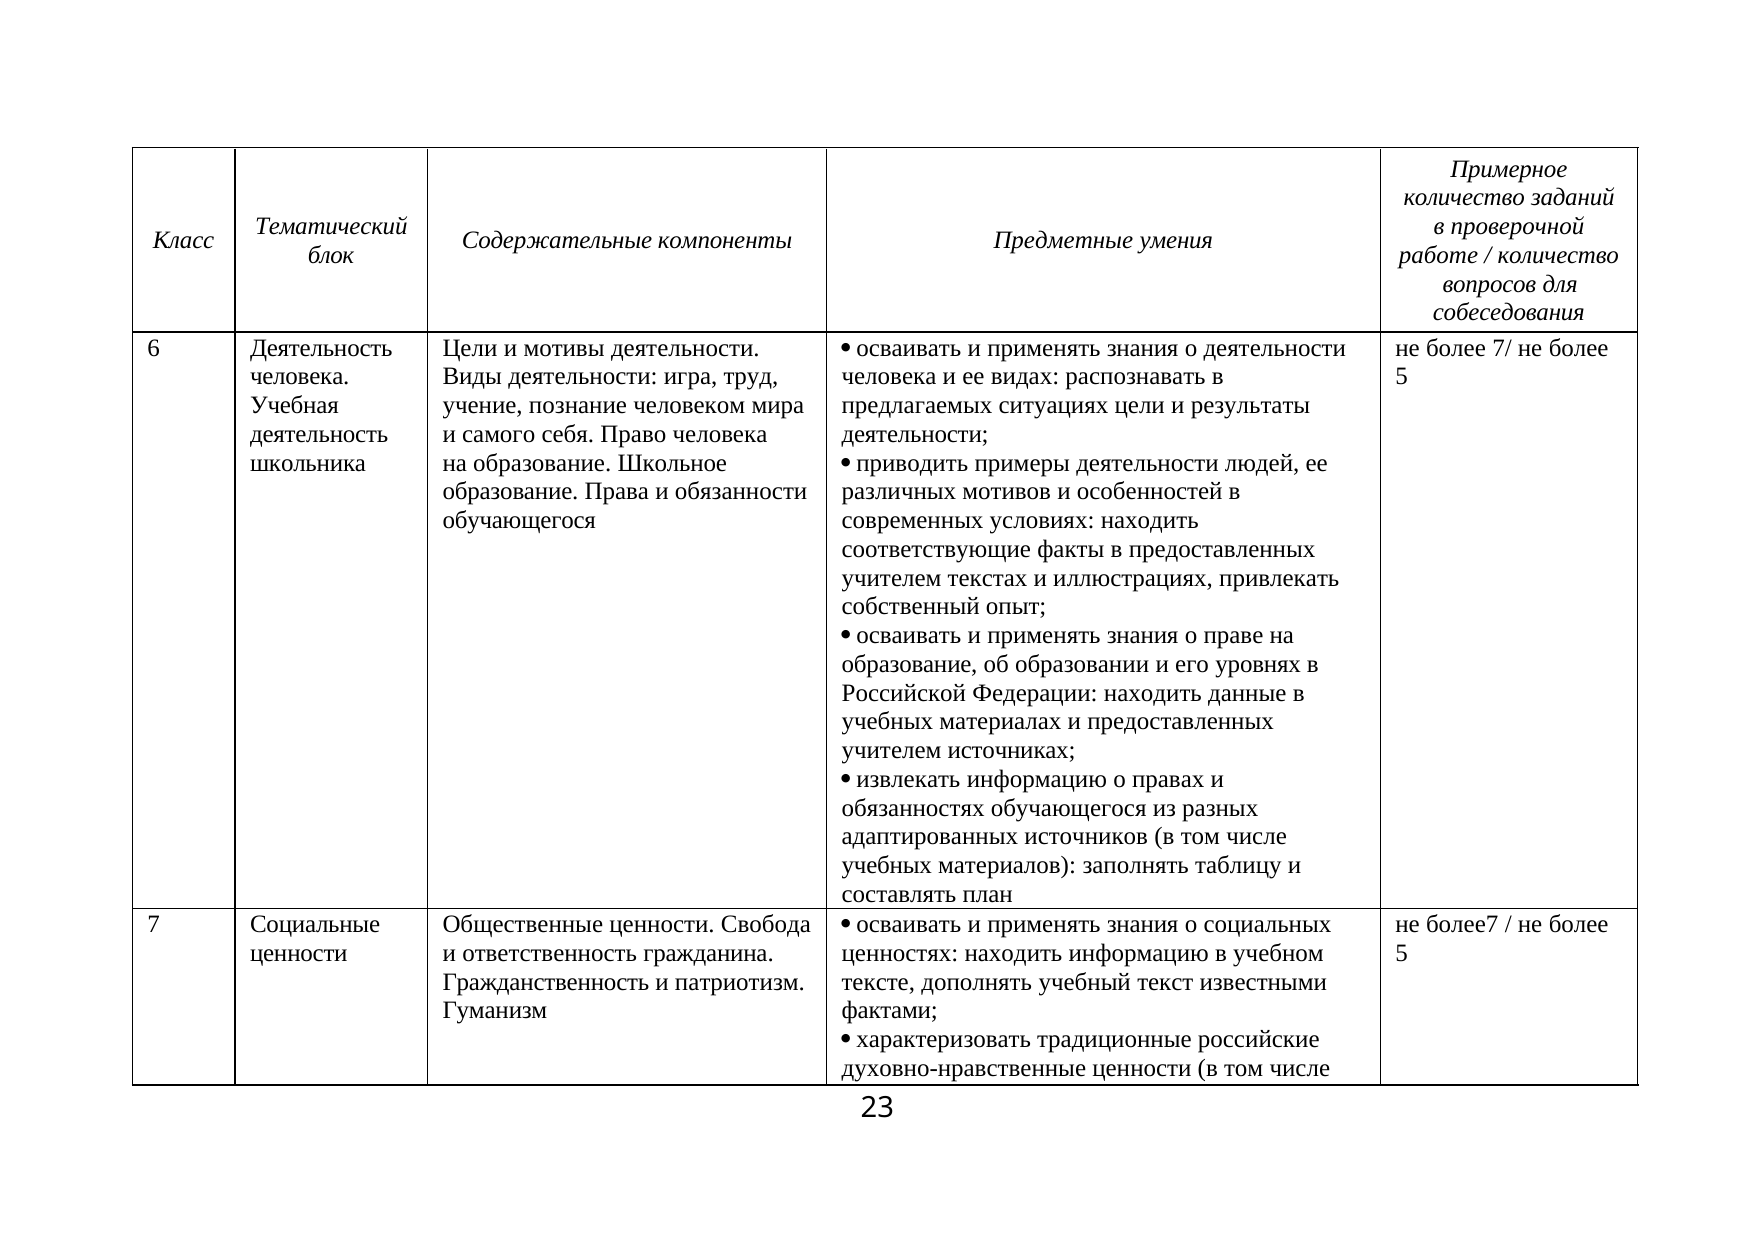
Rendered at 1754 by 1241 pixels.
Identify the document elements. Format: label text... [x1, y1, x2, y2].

table_cell 6 [133, 333, 234, 908]
table_cell 7 [133, 909, 234, 1084]
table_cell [827, 909, 1380, 1084]
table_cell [1381, 909, 1637, 1084]
table_header Класс [133, 148, 235, 331]
table_cell Социальные ценности [236, 909, 427, 1084]
table_header Тематический блок [236, 148, 427, 331]
table_cell Цели и мотивы деятельности. Виды деятельности: игра, труд, учение, познание человеком мира и самого себя. Право человека на образование. Школьное образование. Права и обязанности обучающегося [428, 333, 826, 908]
table_cell осваивать и применять знания о деятельности человека и ее видах: распознавать в предлагаемых ситуациях цели и результаты деятельности; приводить примеры деятельности людей, ее различных мотивов и особенностей в современных условиях: находить соответствующие факты в предоставленных учителем текстах и иллюстрациях, привлекать собственный опыт; осваивать и применять знания о праве на образование, об образовании и его уровнях в Российской Федерации: находить данные в учебных материалах и предоставленных учителем источниках; извлекать информацию о правах и обязанностях обучающегося из разных адаптированных источников (в том числе учебных материалов): заполнять таблицу и составлять план [827, 333, 1380, 908]
table_header Примерное количество заданий в проверочной работе / количество вопросов для собеседования [1381, 148, 1637, 331]
table_cell не более 7/ не более 5 [1381, 333, 1637, 908]
table_header Содержательные компоненты [428, 148, 826, 331]
table_header Предметные умения [827, 148, 1380, 331]
table_cell Деятельность человека. Учебная деятельность школьника [236, 333, 427, 908]
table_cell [428, 909, 826, 1084]
